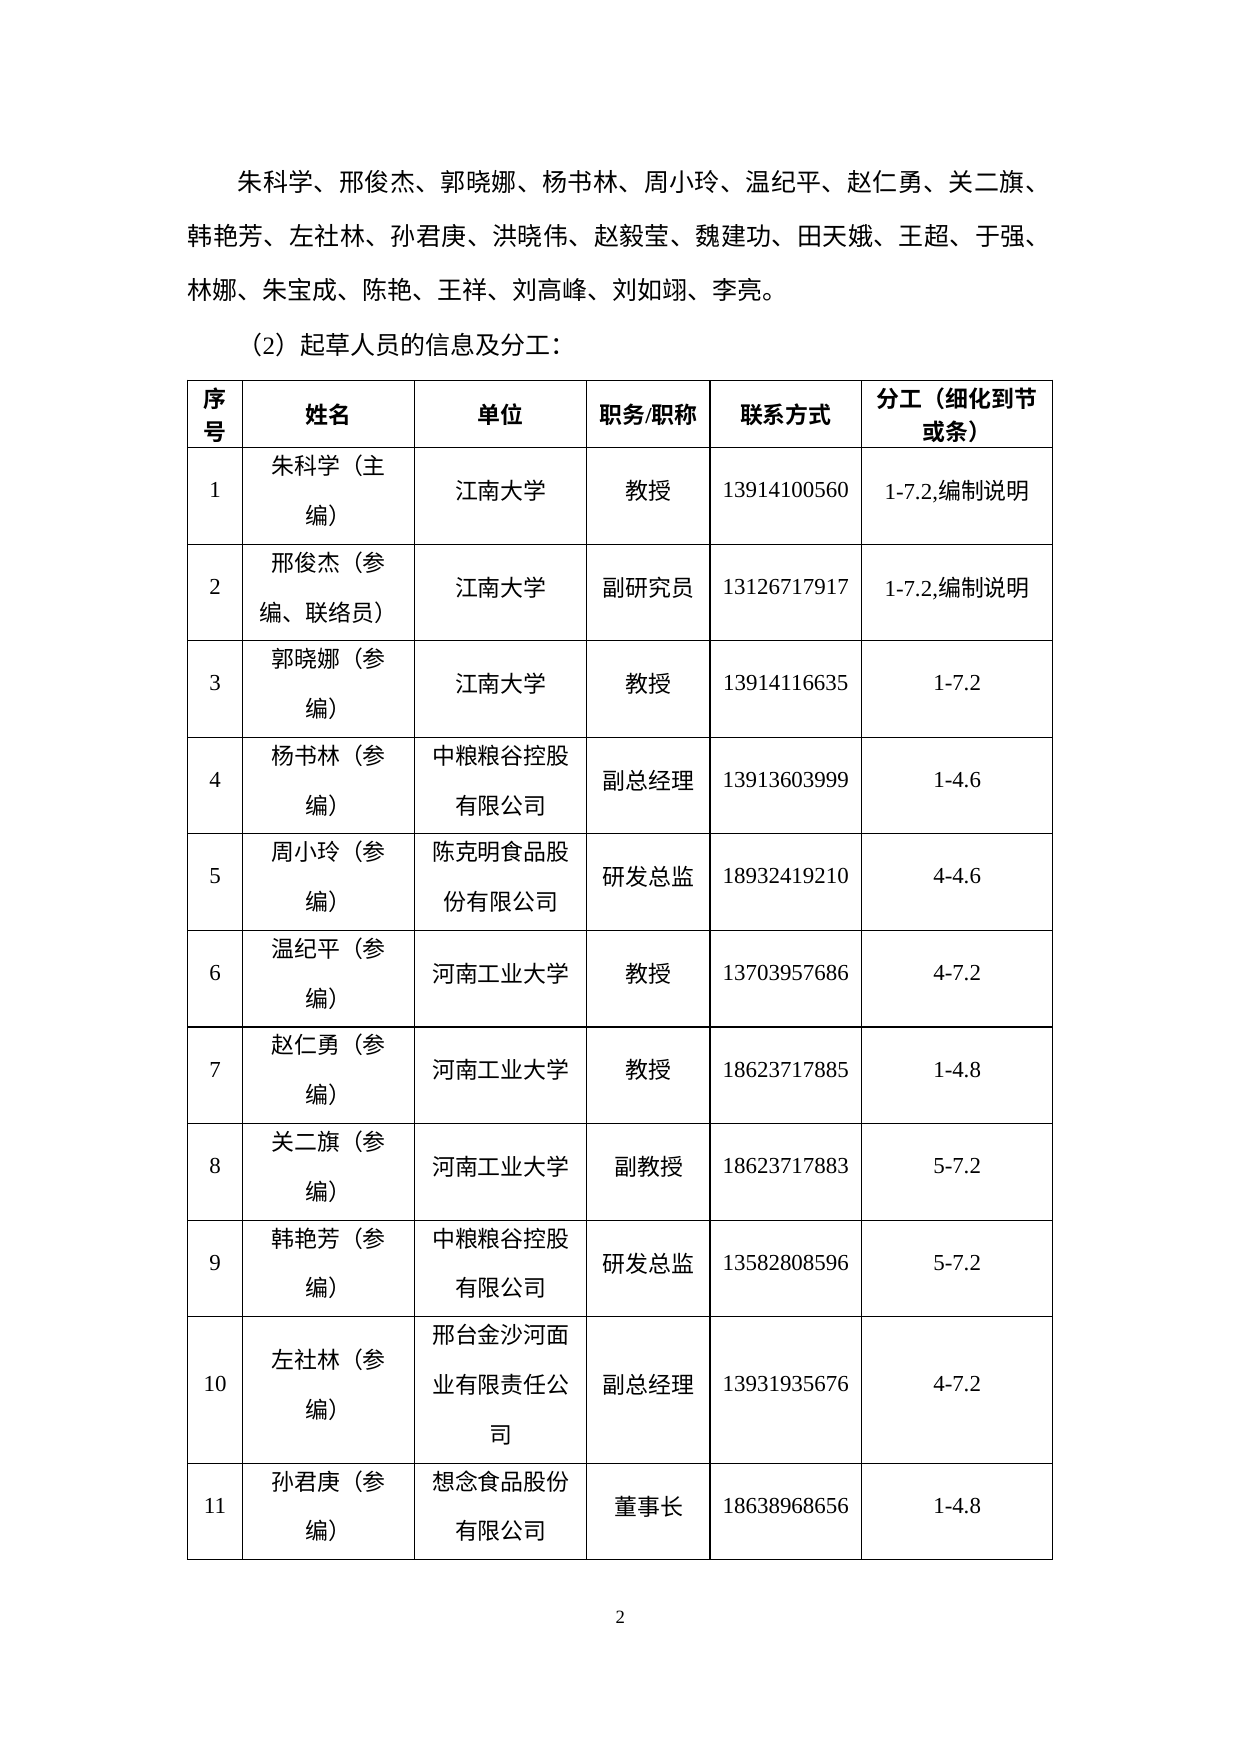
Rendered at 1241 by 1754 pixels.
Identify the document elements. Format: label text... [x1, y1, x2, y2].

table_cell 1-4.8 [862, 1464, 1052, 1559]
table_header 单位 [415, 381, 586, 447]
table_cell 郭晓娜（参编） [243, 641, 414, 737]
table_cell 11 [188, 1464, 242, 1559]
table_cell 中粮粮谷控股有限公司 [415, 738, 586, 833]
table_cell 副研究员 [587, 545, 709, 640]
table_cell 左社林（参编） [243, 1317, 414, 1462]
table_cell 1-7.2,编制说明 [862, 448, 1052, 543]
table_cell 江南大学 [415, 545, 586, 640]
table_cell 教授 [587, 1028, 709, 1123]
table_cell 18623717883 [711, 1124, 861, 1219]
table_cell 江南大学 [415, 641, 586, 737]
table_cell 董事长 [587, 1464, 709, 1559]
table_cell 13914116635 [711, 641, 861, 737]
table_cell 周小玲（参编） [243, 834, 414, 930]
table_cell 研发总监 [587, 834, 709, 930]
table_cell 陈克明食品股份有限公司 [415, 834, 586, 930]
table_cell 教授 [587, 641, 709, 737]
text （2）起草人员的信息及分工： [187, 325, 1053, 361]
table_cell 13913603999 [711, 738, 861, 833]
table_cell 9 [188, 1221, 242, 1316]
table_cell 河南工业大学 [415, 1124, 586, 1219]
table_cell 4 [188, 738, 242, 833]
table_cell 想念食品股份有限公司 [415, 1464, 586, 1559]
table_cell 赵仁勇（参编） [243, 1028, 414, 1123]
table_cell 18638968656 [711, 1464, 861, 1559]
table_cell 13914100560 [711, 448, 861, 543]
table_cell 4-7.2 [862, 1317, 1052, 1462]
table_cell 2 [188, 545, 242, 640]
table_cell 河南工业大学 [415, 931, 586, 1026]
table_header 职务/职称 [587, 381, 709, 447]
table_cell 13126717917 [711, 545, 861, 640]
table_header 联系方式 [711, 381, 861, 447]
table_cell 研发总监 [587, 1221, 709, 1316]
table_cell 1-7.2,编制说明 [862, 545, 1052, 640]
table_cell 13931935676 [711, 1317, 861, 1462]
table_cell 江南大学 [415, 448, 586, 543]
table_cell 7 [188, 1028, 242, 1123]
table_cell 1-4.8 [862, 1028, 1052, 1123]
table_cell 韩艳芳（参编） [243, 1221, 414, 1316]
table_cell 1-7.2 [862, 641, 1052, 737]
table_cell 教授 [587, 448, 709, 543]
table_header 姓名 [243, 381, 414, 447]
table_cell 温纪平（参编） [243, 931, 414, 1026]
table_cell 1-4.6 [862, 738, 1052, 833]
table_cell 邢俊杰（参编、联络员） [243, 545, 414, 640]
table_cell 4-7.2 [862, 931, 1052, 1026]
table_cell 副教授 [587, 1124, 709, 1219]
table_cell 邢台金沙河面业有限责任公司 [415, 1317, 586, 1462]
table_header 序号 [188, 381, 242, 447]
table_cell 教授 [587, 931, 709, 1026]
table_cell 6 [188, 931, 242, 1026]
table_cell 副总经理 [587, 738, 709, 833]
table_header 分工（细化到节或条） [862, 381, 1052, 447]
table_cell 10 [188, 1317, 242, 1462]
table_cell 副总经理 [587, 1317, 709, 1462]
table_cell 5 [188, 834, 242, 930]
table_cell 18932419210 [711, 834, 861, 930]
table_cell 关二旗（参编） [243, 1124, 414, 1219]
table_cell 5-7.2 [862, 1124, 1052, 1219]
table_cell 孙君庚（参编） [243, 1464, 414, 1559]
table_cell 河南工业大学 [415, 1028, 586, 1123]
table_cell 18623717885 [711, 1028, 861, 1123]
table_cell 中粮粮谷控股有限公司 [415, 1221, 586, 1316]
text 朱科学、邢俊杰、郭晓娜、杨书林、周小玲、温纪平、赵仁勇、关二旗、韩艳芳、左社林、孙君庚、洪晓伟、赵毅莹、魏建功、田天娥、王超、于强、林娜、朱宝成、陈艳、王祥、刘高峰、刘如翊、李亮。 [187, 162, 1053, 307]
table_cell 1 [188, 448, 242, 543]
table_cell 3 [188, 641, 242, 737]
table_cell 4-4.6 [862, 834, 1052, 930]
table_cell 13703957686 [711, 931, 861, 1026]
table_cell 5-7.2 [862, 1221, 1052, 1316]
table_cell 朱科学（主编） [243, 448, 414, 543]
table_cell 8 [188, 1124, 242, 1219]
table_cell 13582808596 [711, 1221, 861, 1316]
table_cell 杨书林（参编） [243, 738, 414, 833]
